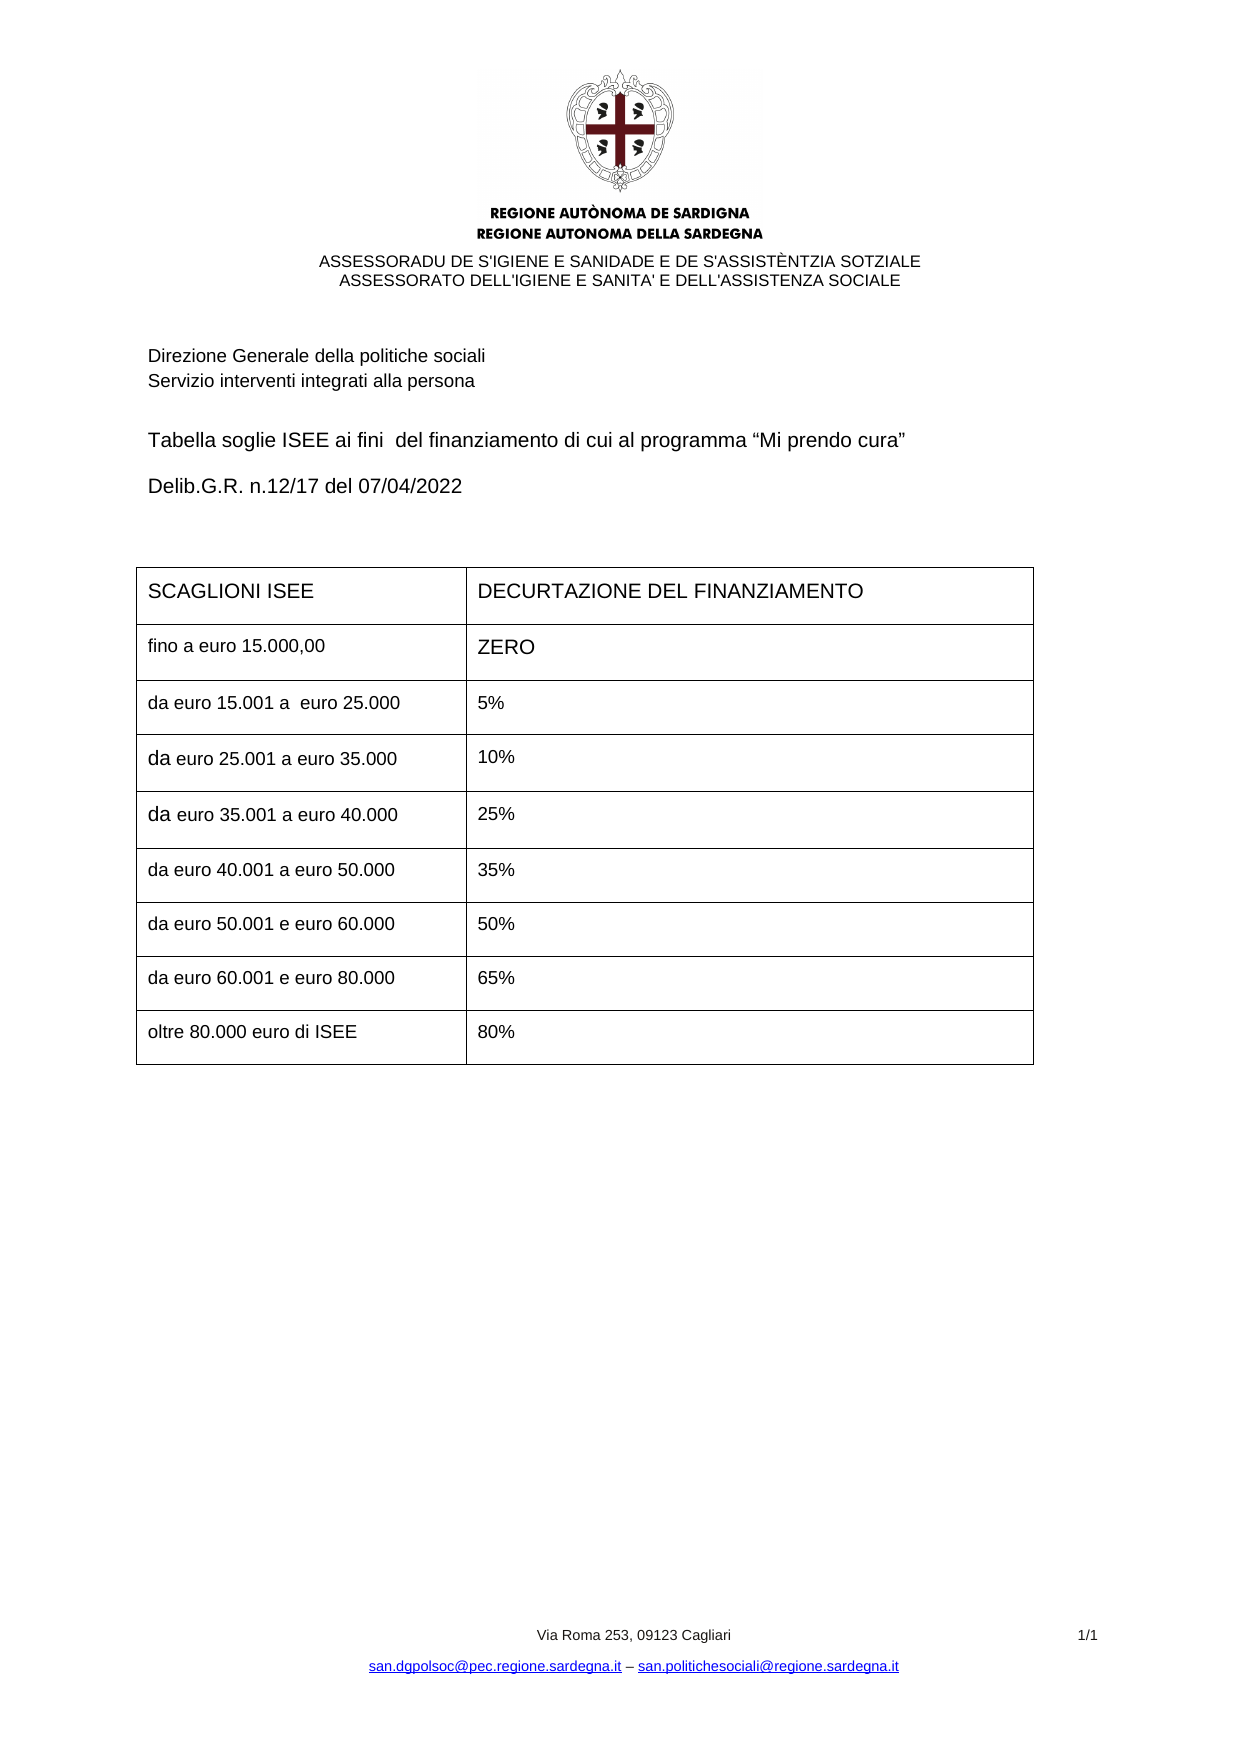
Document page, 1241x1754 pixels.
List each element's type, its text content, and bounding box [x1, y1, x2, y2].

table_cell 80% [467, 1011, 1033, 1064]
table_cell fino a euro 15.000,00 [137, 625, 466, 680]
table_cell da euro 60.001 e euro 80.000 [137, 957, 466, 1010]
table_cell 35% [467, 849, 1033, 902]
table_cell da euro 35.001 a euro 40.000 [137, 792, 466, 847]
table_cell 25% [467, 792, 1033, 847]
table_cell oltre 80.000 euro di ISEE [137, 1011, 466, 1064]
table_cell 10% [467, 735, 1033, 791]
table_cell ZERO [467, 625, 1033, 680]
table_cell da euro 50.001 e euro 60.000 [137, 903, 466, 956]
text Tabella soglie ISEE ai fini del finanziamento di cui al programma “Mi prendo cura” [148, 428, 1122, 452]
table_cell da euro 40.001 a euro 50.000 [137, 849, 466, 902]
table_cell 50% [467, 903, 1033, 956]
table_cell da euro 15.001 a euro 25.000 [137, 681, 466, 734]
table_header DECURTAZIONE DEL FINANZIAMENTO [467, 568, 1033, 623]
table_header SCAGLIONI ISEE [137, 568, 466, 623]
table_cell 5% [467, 681, 1033, 734]
text Delib.G.R. n.12/17 del 07/04/2022 [148, 474, 1122, 498]
table_cell 65% [467, 957, 1033, 1010]
table_cell da euro 25.001 a euro 35.000 [137, 735, 466, 791]
